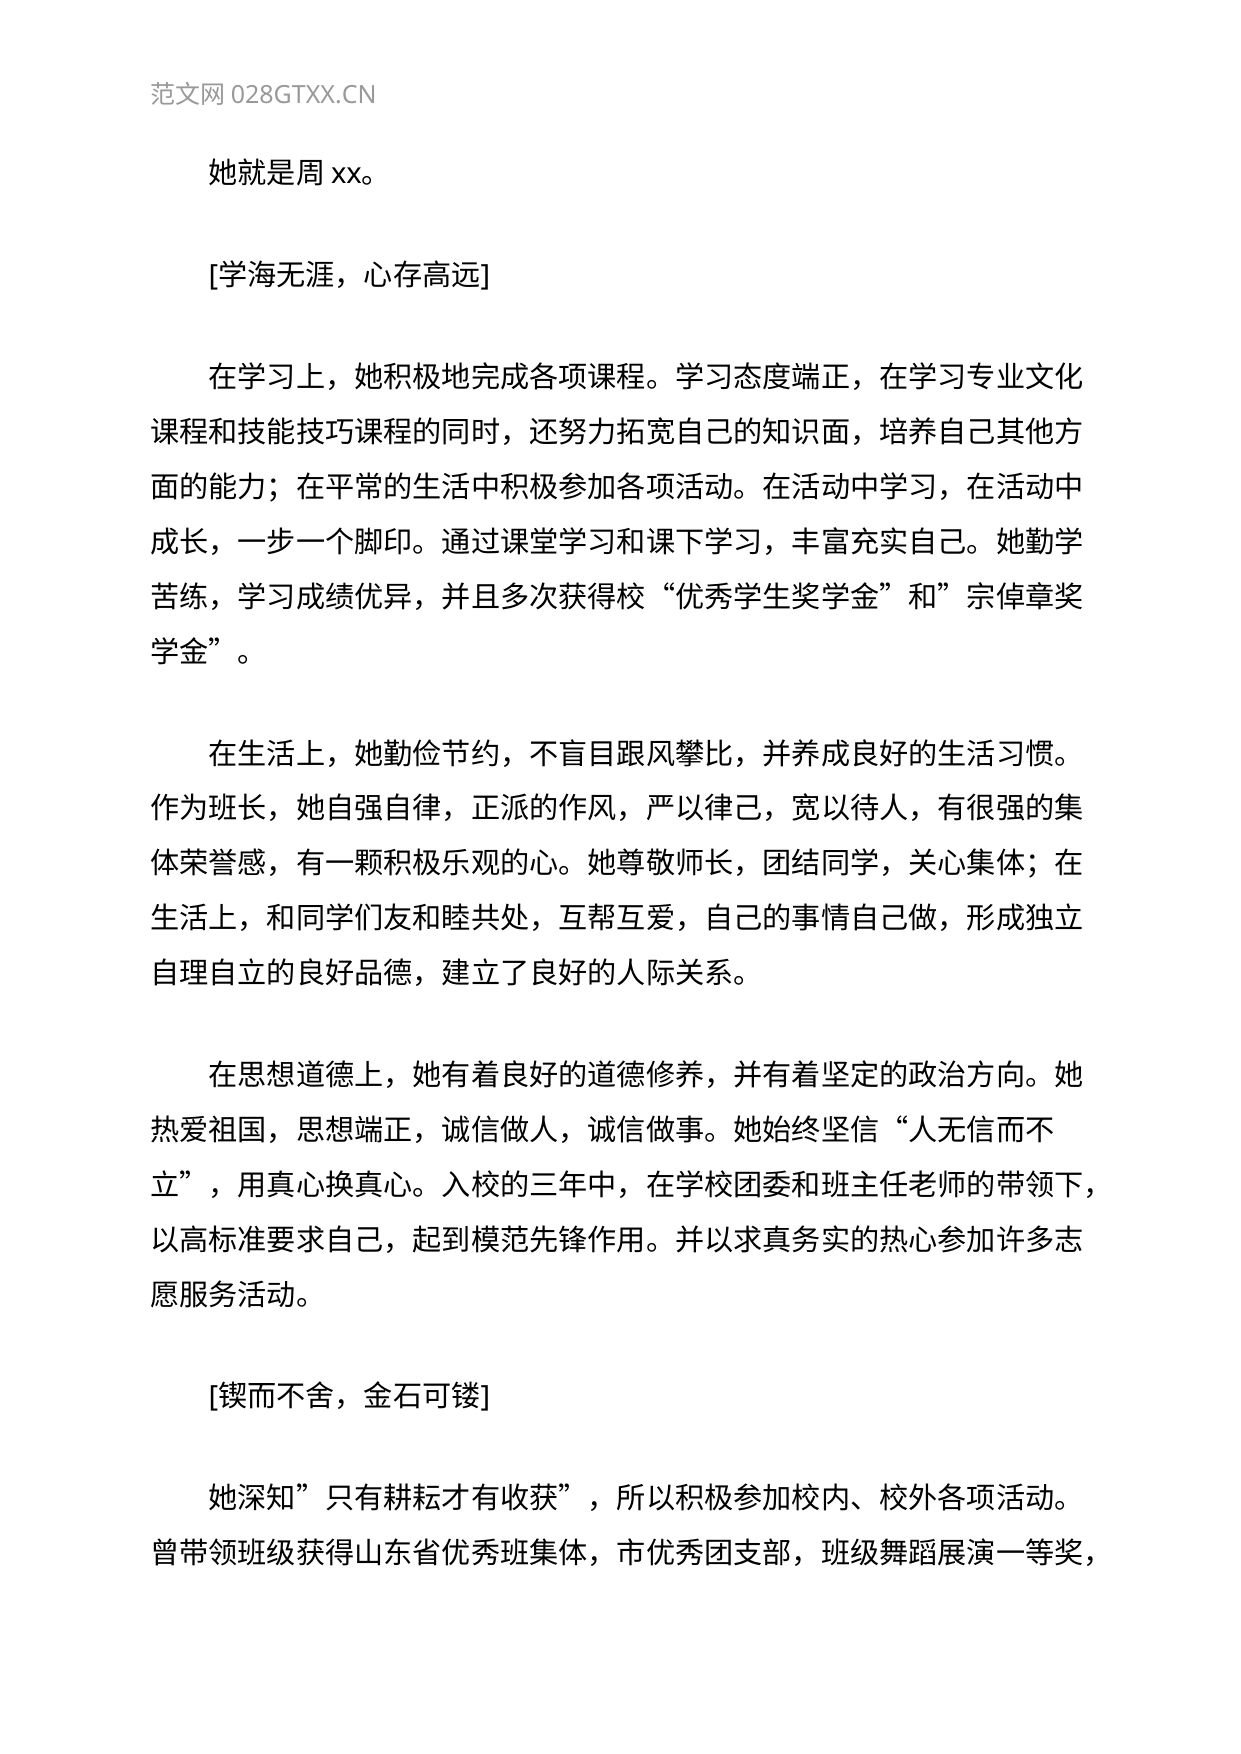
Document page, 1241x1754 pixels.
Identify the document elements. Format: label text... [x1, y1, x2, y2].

text [学海无涯，心存高远] [150, 252, 1090, 294]
text 在思想道德上，她有着良好的道德修养，并有着坚定的政治方向。她热爱祖国，思想端正，诚信做人，诚信做事。她始终坚信“人无信而不立”，用真心换真心。入校的三年中，在学校团委和班主任老师的带领下，以高标准要求自己，起到模范先锋作用。并以求真务实的热心参加许多志愿服务活动。 [150, 1052, 1090, 1313]
text 她就是周xx。 [150, 150, 1090, 192]
text [锲而不舍，金石可镂] [150, 1373, 1090, 1415]
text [150, 1475, 1090, 1572]
text 在学习上，她积极地完成各项课程。学习态度端正，在学习专业文化课程和技能技巧课程的同时，还努力拓宽自己的知识面，培养自己其他方面的能力；在平常的生活中积极参加各项活动。在活动中学习，在活动中成长，一步一个脚印。通过课堂学习和课下学习，丰富充实自己。她勤学苦练，学习成绩优异，并且多次获得校“优秀学生奖学金”和”宗倬章奖学金”。 [150, 354, 1090, 671]
text 在生活上，她勤俭节约，不盲目跟风攀比，并养成良好的生活习惯。作为班长，她自强自律，正派的作风，严以律己，宽以待人，有很强的集体荣誉感，有一颗积极乐观的心。她尊敬师长，团结同学，关心集体；在生活上，和同学们友和睦共处，互帮互爱，自己的事情自己做，形成独立自理自立的良好品德，建立了良好的人际关系。 [150, 730, 1090, 992]
